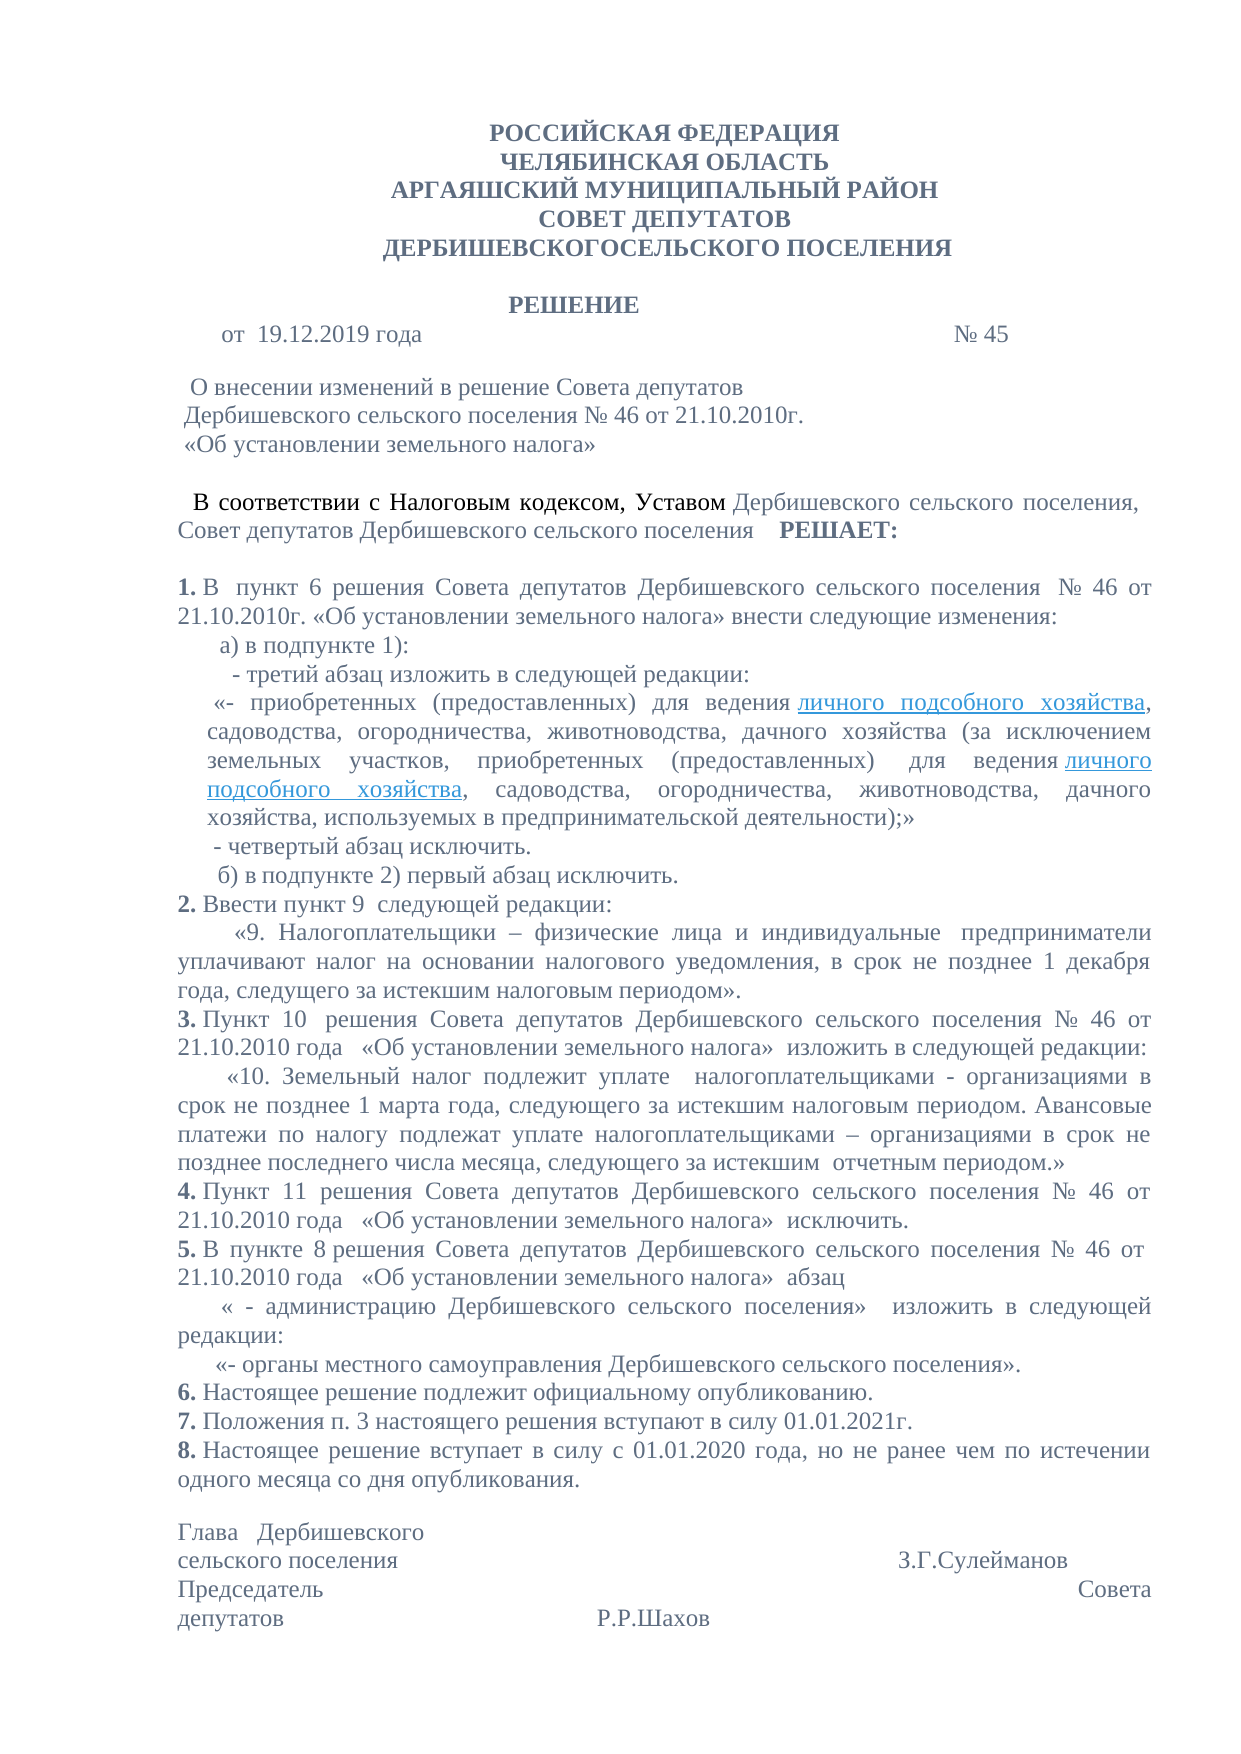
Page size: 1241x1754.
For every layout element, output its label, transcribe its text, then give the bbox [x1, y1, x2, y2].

text «- органы местного самоуправления Дербишевского сельского поселения». [177, 1349, 1152, 1377]
text «10. Земельный налог подлежит уплате налогоплательщиками - организациями в срок не позднее 1 марта года, следующего за истекшим налоговым периодом. Авансовые платежи по налогу подлежат уплате налогоплательщиками – организациями в срок не позднее последнего числа месяца, следующего за истекшим отчетным периодом.» [177, 1061, 1152, 1176]
text 4. Пункт 11 решения Совета депутатов Дербишевского сельского поселения № 46 от 21.10.2010 года «Об установлении земельного налога» исключить. [177, 1176, 1152, 1234]
text Дербишевского сельского поселения № 46 от 21.10.2010г. [177, 401, 1152, 429]
text 2. Ввести пункт 9 следующей редакции: [177, 889, 1152, 917]
text «Об установлении земельного налога» [177, 429, 1152, 458]
text 7. Положения п. 3 настоящего решения вступают в силу 01.01.2021г. [177, 1406, 1152, 1435]
text б) в подпункте 2) первый абзац исключить. [207, 860, 1152, 889]
text РОССИЙСКАЯ ФЕДЕРАЦИЯ [177, 118, 1152, 147]
text В соответствии с Налоговым кодексом, Уставом Дербишевского сельского поселения, Совет депутатов Дербишевского сельского поселения РЕШАЕТ: [177, 487, 1152, 544]
text 1. В пункт 6 решения Совета депутатов Дербишевского сельского поселения № 46 от 21.10.2010г. «Об установлении земельного налога» внести следующие изменения: [177, 572, 1152, 630]
text ДЕРБИШЕВСКОГОСЕЛЬСКОГО ПОСЕЛЕНИЯ [177, 233, 1152, 262]
text а) в подпункте 1): [207, 630, 1152, 659]
text О внесении изменений в решение Совета депутатов [177, 372, 1152, 401]
text «- приобретенных (предоставленных) для ведения личного подсобного хозяйства, садоводства, огородничества, животноводства, дачного хозяйства (за исключением земельных участков, приобретенных (предоставленных) для ведения личного подсобного хозяйства, садоводства, огородничества, животноводства, дачного хозяйства, используемых в предпринимательской деятельности);» [207, 687, 1152, 831]
text сельского поселения З.Г.Сулейманов [177, 1545, 1152, 1574]
text «9. Налогоплательщики – физические лица и индивидуальные предприниматели уплачивают налог на основании налогового уведомления, в срок не позднее 1 декабря года, следущего за истекшим налоговым периодом». [177, 917, 1152, 1004]
text 5. В пункте 8 решения Совета депутатов Дербишевского сельского поселения № 46 от 21.10.2010 года «Об установлении земельного налога» абзац [177, 1234, 1152, 1291]
text 8. Настоящее решение вступает в силу с 01.01.2020 года, но не ранее чем по истечении одного месяца со дня опубликования. [177, 1435, 1152, 1492]
text « - администрацию Дербишевского сельского поселения» изложить в следующей редакции: [177, 1291, 1152, 1349]
text Глава Дербишевского [177, 1517, 1152, 1545]
text ЧЕЛЯБИНСКАЯ ОБЛАСТЬ АРГАЯШСКИЙ МУНИЦИПАЛЬНЫЙ РАЙОН СОВЕТ ДЕПУТАТОВ [177, 147, 1152, 233]
text - четвертый абзац исключить. [207, 831, 1152, 860]
text Председатель Совета депутатов Р.Р.Шахов [177, 1574, 1152, 1632]
text 3. Пункт 10 решения Совета депутатов Дербишевского сельского поселения № 46 от 21.10.2010 года «Об установлении земельного налога» изложить в следующей редакции: [177, 1004, 1152, 1061]
text от 19.12.2019 года № 45 [177, 319, 1152, 348]
text - третий абзац изложить в следующей редакции: [207, 659, 1152, 687]
text 6. Настоящее решение подлежит официальному опубликованию. [177, 1377, 1152, 1406]
text РЕШЕНИЕ [177, 290, 1152, 319]
